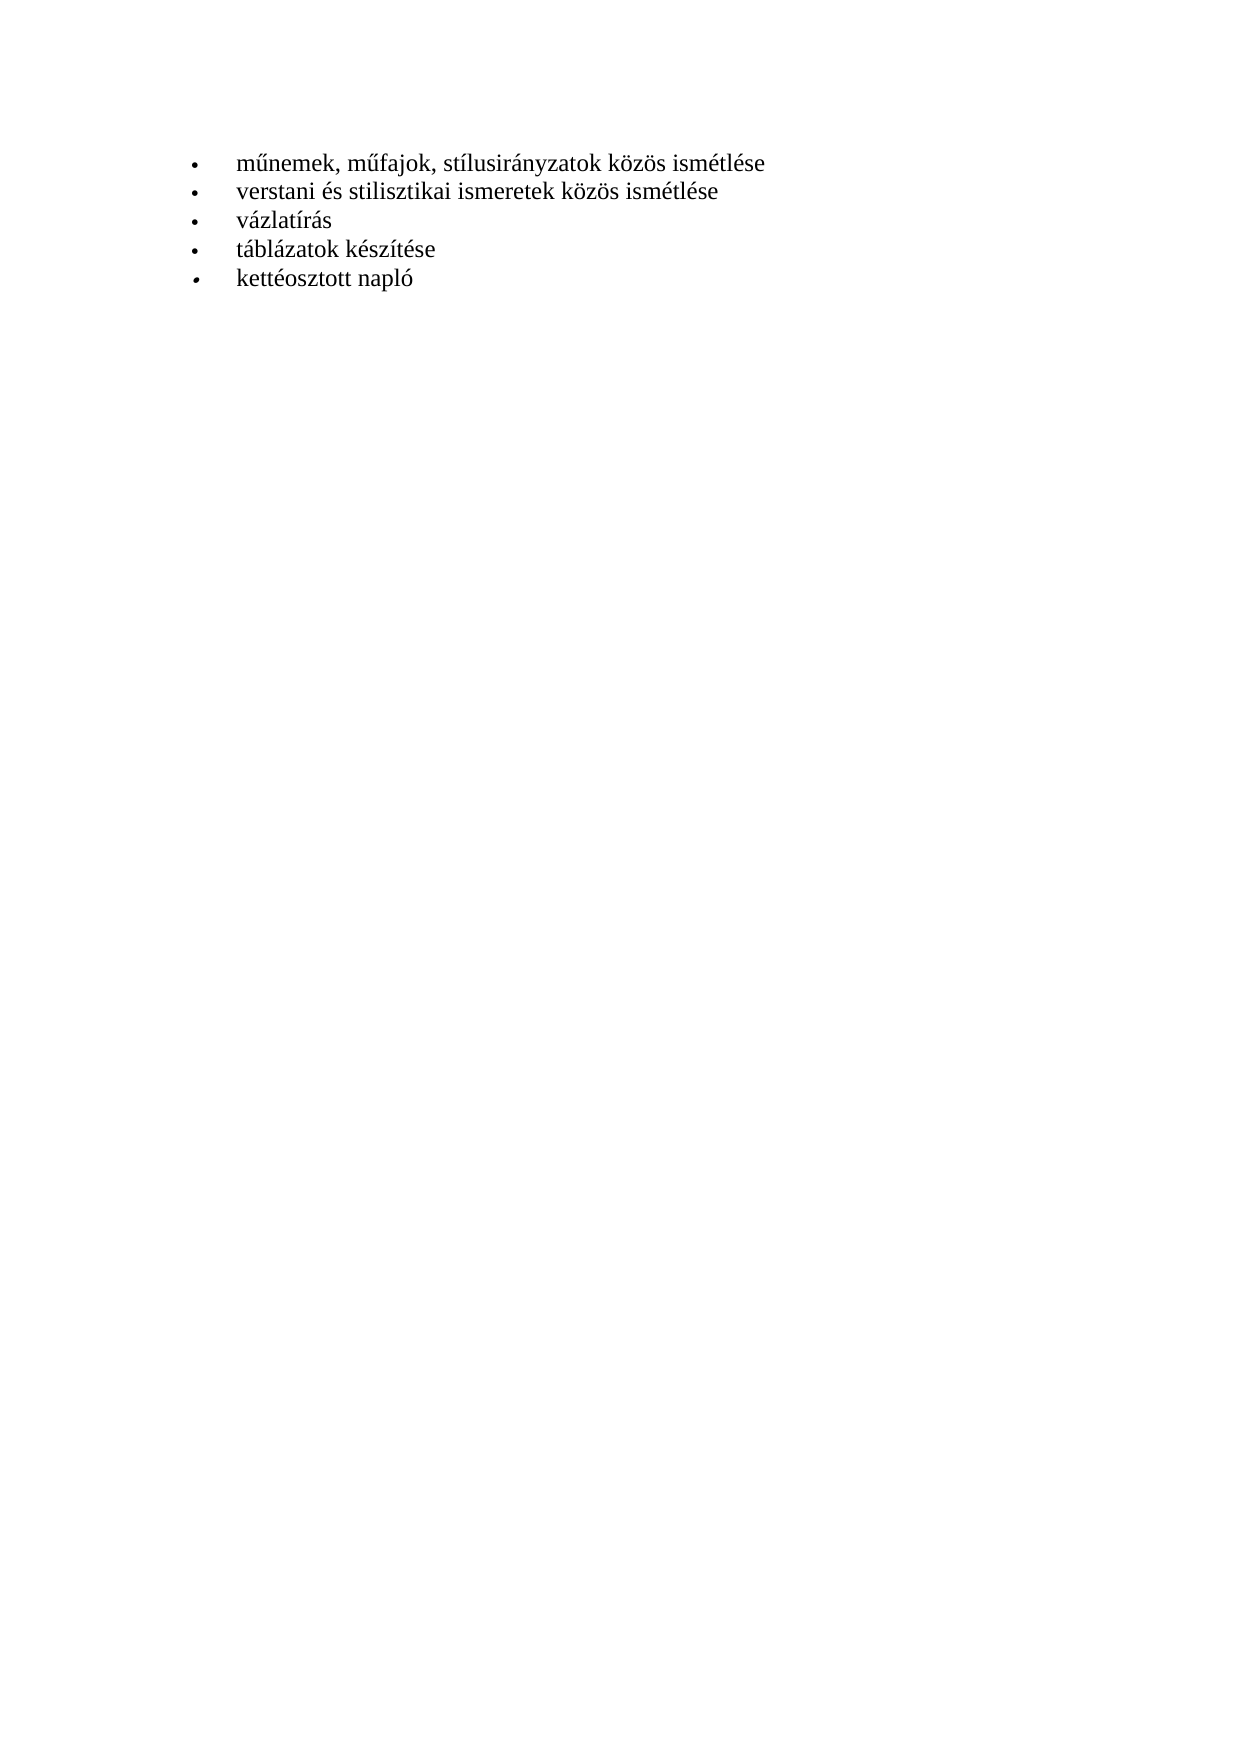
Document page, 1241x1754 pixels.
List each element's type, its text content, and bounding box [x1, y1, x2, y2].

list verstani és stilisztikai ismeretek közös ismétlése [192, 176, 1093, 205]
list kettéosztott napló [192, 263, 1093, 291]
list műnemek, műfajok, stílusirányzatok közös ismétlése [192, 148, 1093, 176]
list vázlatírás [192, 205, 1093, 234]
list táblázatok készítése [192, 234, 1093, 263]
